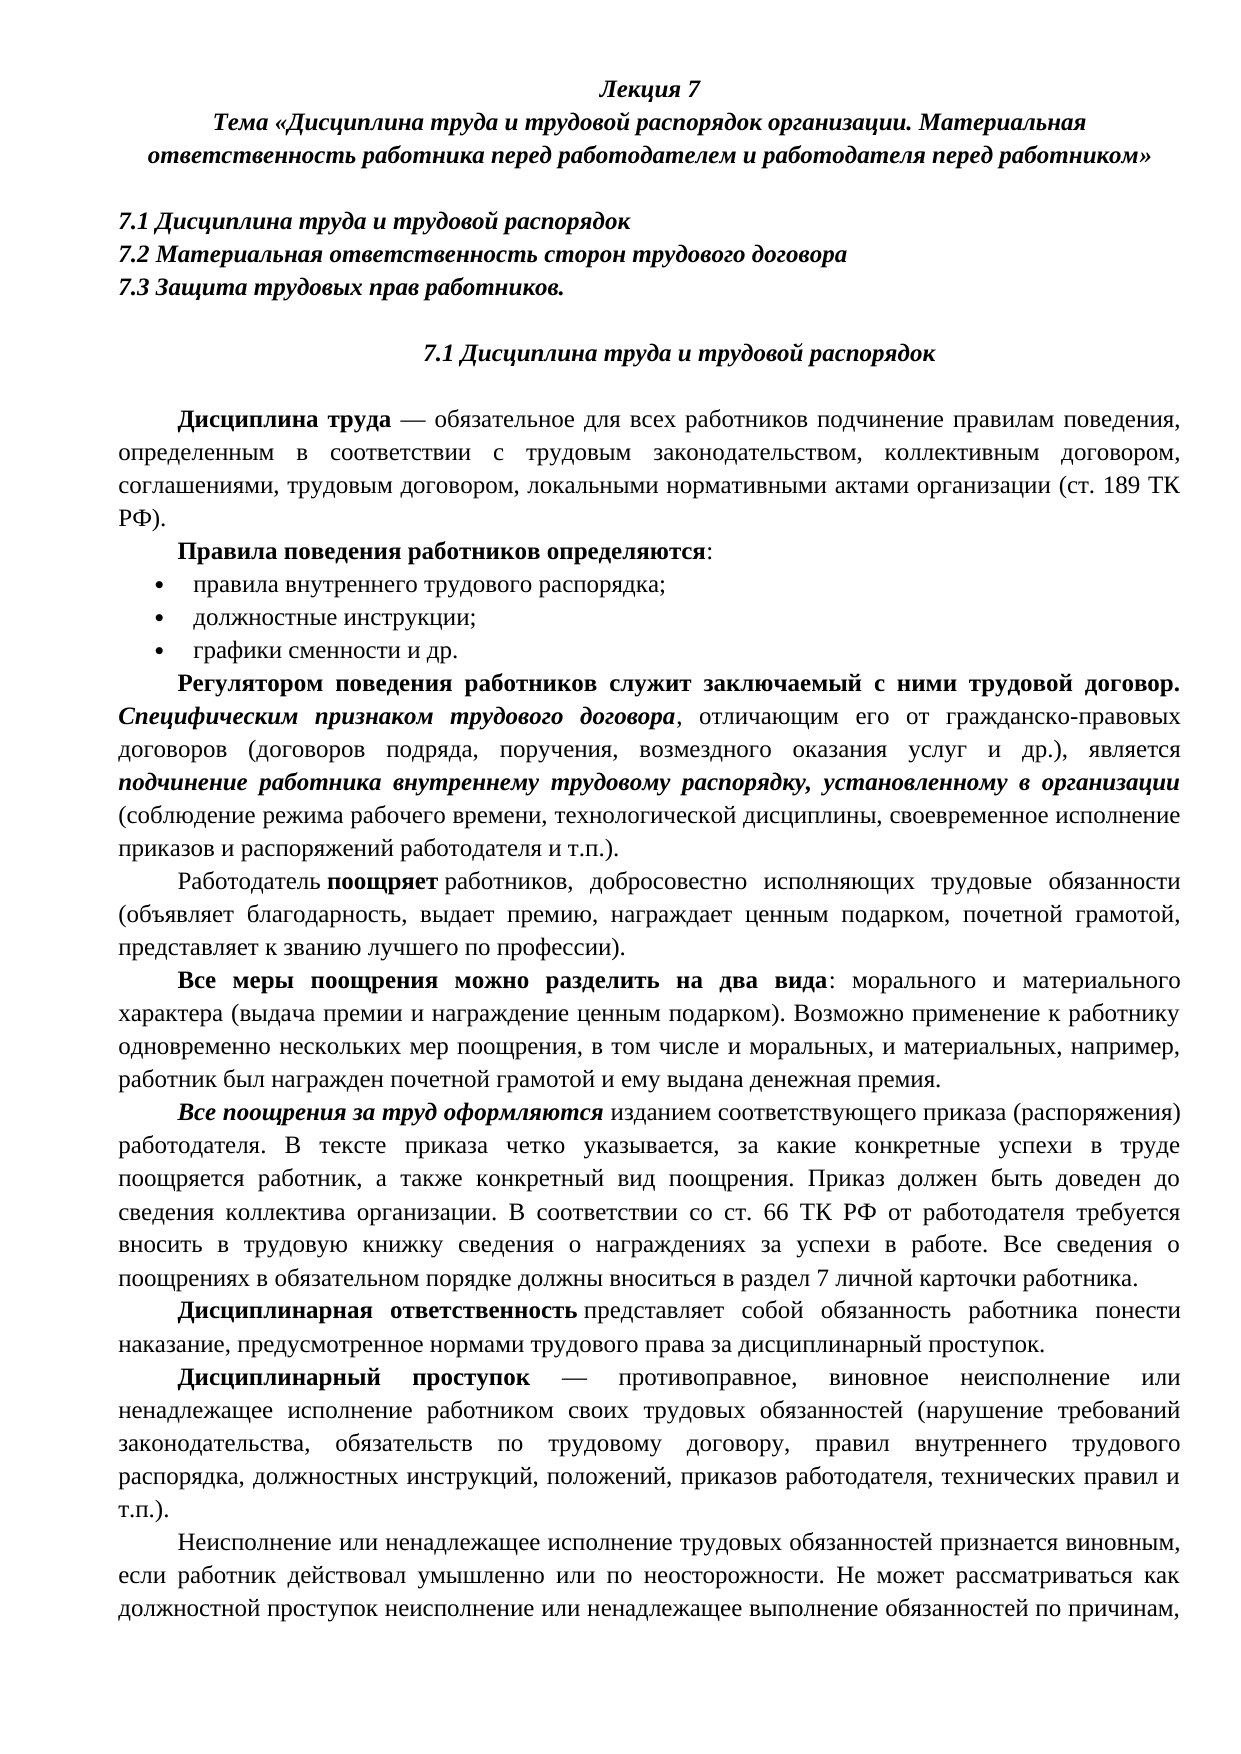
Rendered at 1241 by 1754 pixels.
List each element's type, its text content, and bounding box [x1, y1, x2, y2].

text Дисциплина труда — обязательное для всех работников подчинение правилам поведения, определенным в соответствии с трудовым законодательством, коллективным договором, соглашениями, трудовым договором, локальными нормативными актами организации (ст. 189 ТК РФ). [118, 404, 1181, 532]
list графики сменности и др. [156, 635, 1181, 664]
list правила внутреннего трудового распорядка; [156, 569, 1181, 598]
text Лекция 7 [118, 74, 1181, 103]
text Работодатель поощряет работников, добросовестно исполняющих трудовые обязанности (объявляет благодарность, выдает премию, награждает ценным подарком, почетной грамотой, представляет к званию лучшего по профессии). [118, 866, 1181, 961]
text Тема «Дисциплина труда и трудовой распорядок организации. Материальная ответственность работника перед работодателем и работодателя перед работником» [118, 107, 1181, 169]
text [118, 1527, 1181, 1622]
list должностные инструкции; [156, 602, 1181, 631]
text Регулятором поведения работников служит заключаемый с ними трудовой договор. Специфическим признаком трудового договора, отличающим его от гражданско-правовых договоров (договоров подряда, поручения, возмездного оказания услуг и др.), является подчинение работника внутреннему трудовому распорядку, установленному в организации (соблюдение режима рабочего времени, технологической дисциплины, своевременное исполнение приказов и распоряжений работодателя и т.п.). [118, 668, 1181, 862]
text Все поощрения за труд оформляются изданием соответствующего приказа (распоряжения) работодателя. В тексте приказа четко указывается, за какие конкретные успехи в труде поощряется работник, а также конкретный вид поощрения. Приказ должен быть доведен до сведения коллектива организации. В соответствии со ст. 66 ТК РФ от работодателя требуется вносить в трудовую книжку сведения о награждениях за успехи в работе. Все сведения о поощрениях в обязательном порядке должны вноситься в раздел 7 личной карточки работника. [118, 1097, 1181, 1291]
text Дисциплинарный проступок — противоправное, виновное неисполнение или ненадлежащее исполнение работником своих трудовых обязанностей (нарушение требований законодательства, обязательств по трудовому договору, правил внутреннего трудового распорядка, должностных инструкций, положений, приказов работодателя, технических правил и т.п.). [118, 1362, 1181, 1522]
text Все меры поощрения можно разделить на два вида: морального и материального характера (выдача премии и награждение ценным подарком). Возможно применение к работнику одновременно нескольких мер поощрения, в том числе и моральных, и материальных, например, работник был награжден почетной грамотой и ему выдана денежная премия. [118, 965, 1181, 1093]
text Дисциплинарная ответственность представляет собой обязанность работника понести наказание, предусмотренное нормами трудового права за дисциплинарный проступок. [118, 1296, 1181, 1357]
text 7.2 Материальная ответственность сторон трудового договора [118, 239, 1181, 268]
text 7.1 Дисциплина труда и трудовой распорядок [118, 206, 1181, 235]
text 7.1 Дисциплина труда и трудовой распорядок [118, 338, 1181, 367]
text Правила поведения работников определяются: [118, 536, 1181, 565]
text 7.3 Защита трудовых прав работников. [118, 272, 1181, 301]
